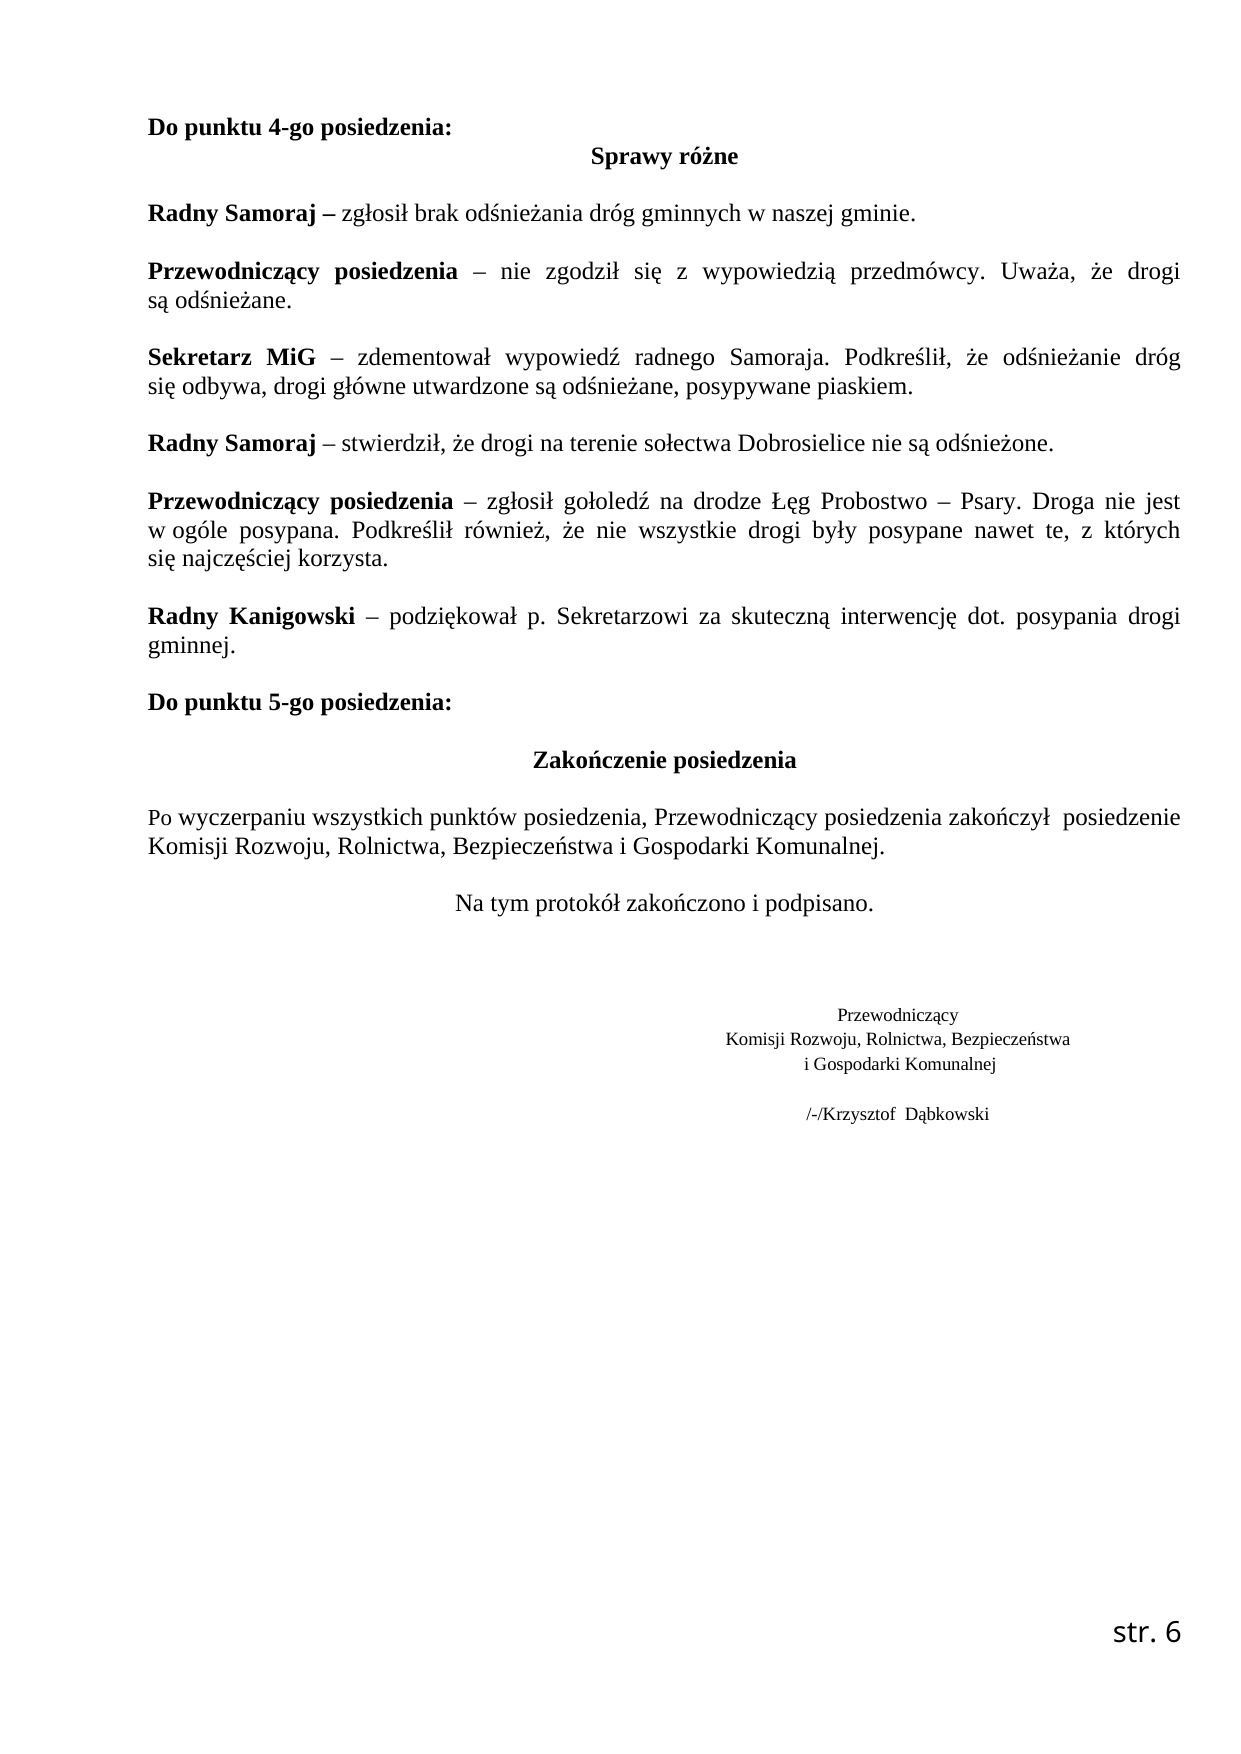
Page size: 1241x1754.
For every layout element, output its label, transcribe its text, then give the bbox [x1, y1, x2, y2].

text Radny Kanigowski – podziękował p. Sekretarzowi za skuteczną interwencję dot. posypania drogi gminnej. [148, 601, 1181, 658]
text Sprawy różne [148, 141, 1181, 170]
text Przewodniczący posiedzenia – nie zgodził się z wypowiedzią przedmówcy. Uważa, że drogi są odśnieżane. [148, 256, 1181, 313]
text Radny Samoraj – stwierdził, że drogi na terenie sołectwa Dobrosielice nie są odśnieżone. [148, 428, 1181, 457]
text i Gospodarki Komunalnej [614, 1053, 1181, 1074]
text Radny Samoraj – zgłosił brak odśnieżania dróg gminnych w naszej gminie. [148, 198, 1181, 227]
text Na tym protokół zakończono i podpisano. [148, 888, 1181, 917]
text Do punktu 4-go posiedzenia: [148, 112, 1181, 141]
text Przewodniczący [614, 1003, 1181, 1025]
text Do punktu 5-go posiedzenia: [148, 687, 1181, 716]
text Sekretarz MiG – zdementował wypowiedź radnego Samoraja. Podkreślił, że odśnieżanie dróg się odbywa, drogi główne utwardzone są odśnieżane, posypywane piaskiem. [148, 342, 1181, 400]
text Komisji Rozwoju, Rolnictwa, Bezpieczeństwa [614, 1028, 1181, 1050]
text Po wyczerpaniu wszystkich punktów posiedzenia, Przewodniczący posiedzenia zakończył posiedzenie Komisji Rozwoju, Rolnictwa, Bezpieczeństwa i Gospodarki Komunalnej. [148, 802, 1181, 860]
text Zakończenie posiedzenia [148, 745, 1181, 773]
text /-/Krzysztof Dąbkowski [614, 1103, 1181, 1124]
text Przewodniczący posiedzenia – zgłosił gołoledź na drodze Łęg Probostwo – Psary. Droga nie jest w ogóle posypana. Podkreślił również, że nie wszystkie drogi były posypane nawet te, z których się najczęściej korzysta. [148, 486, 1181, 572]
